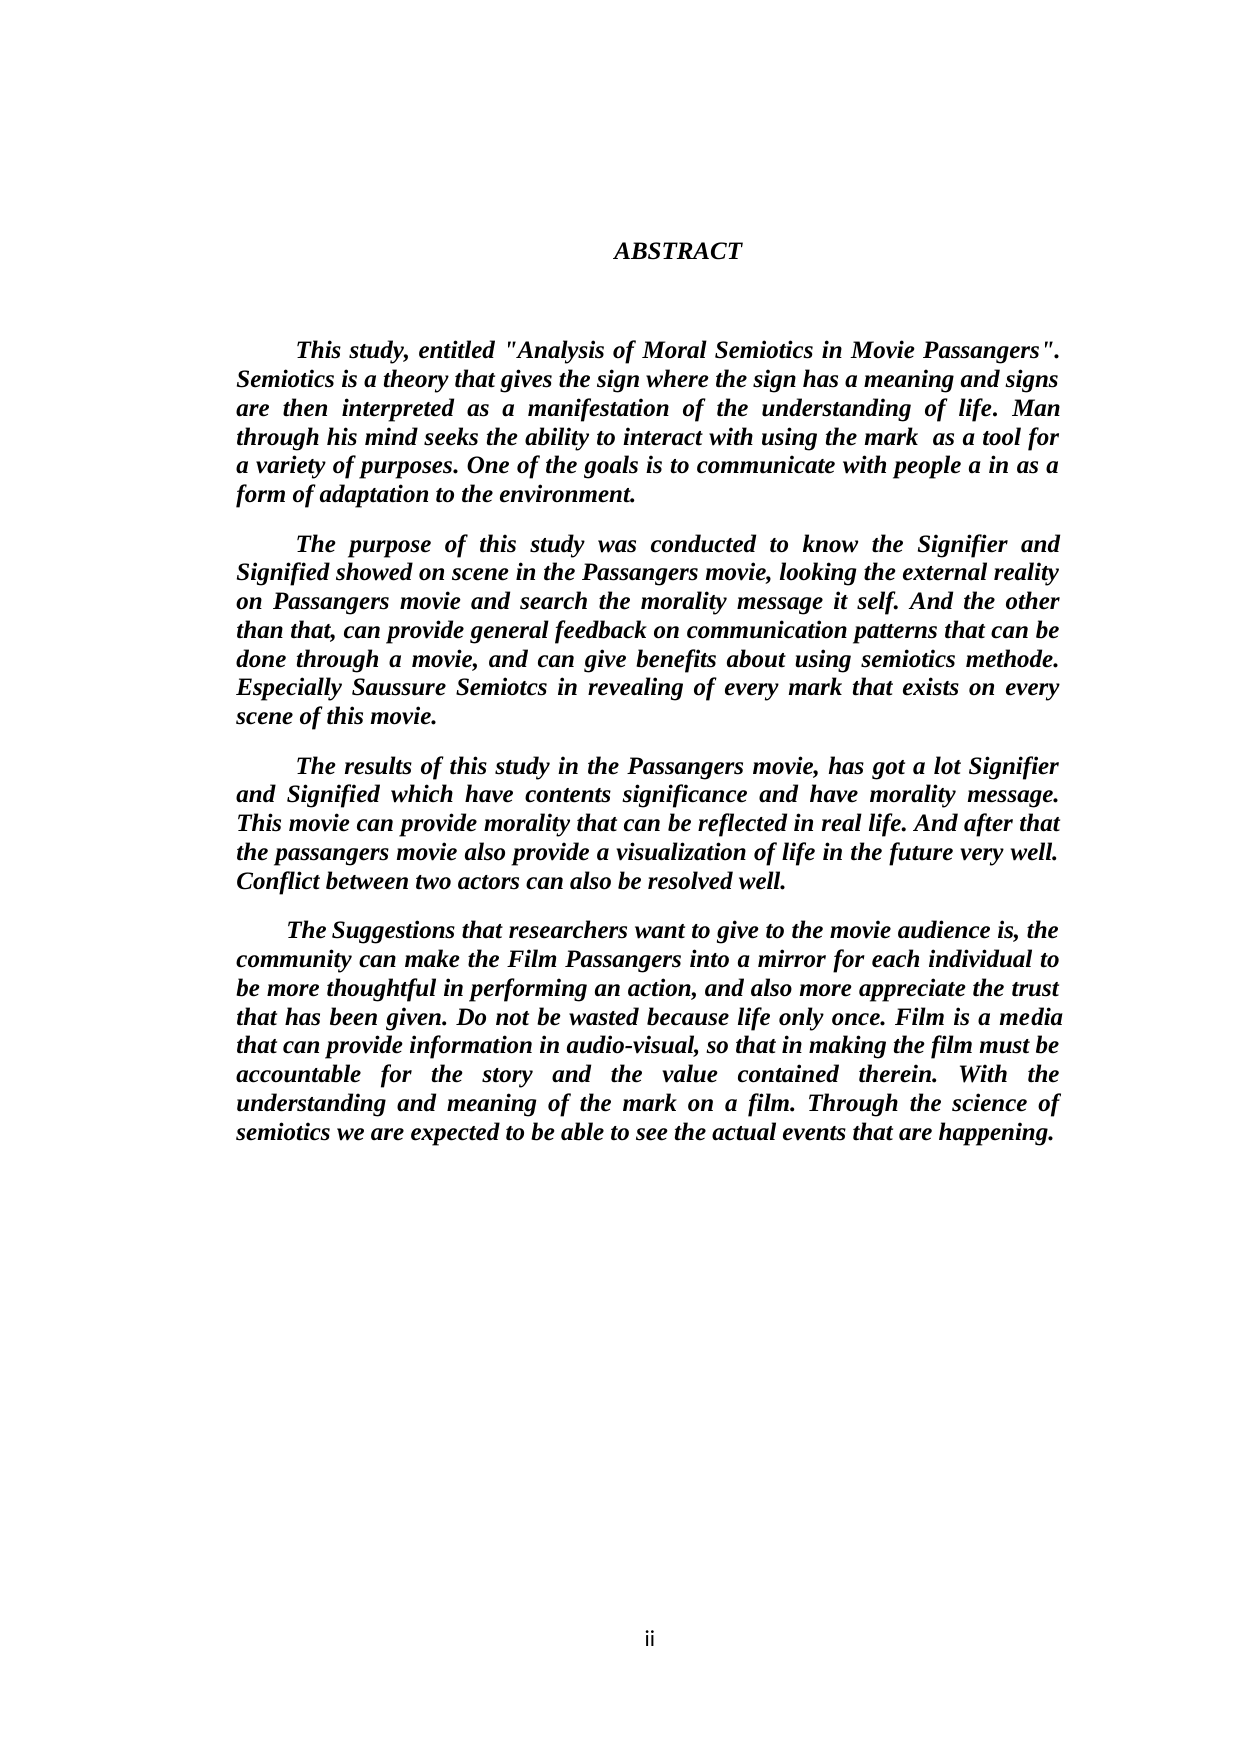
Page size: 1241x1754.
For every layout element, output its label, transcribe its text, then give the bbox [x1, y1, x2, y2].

text This study, entitled "Analysis of Moral Semiotics in Movie Passangers". Semiotics is a theory that gives the sign where the sign has a meaning and signs are then interpreted as a manifestation of the understanding of life. Man through his mind seeks the ability to interact with using the mark as a tool for a variety of purposes. One of the goals is to communicate with people a in as a form of adaptation to the environment. [236, 335, 1063, 508]
text ABSTRACT [236, 236, 1063, 265]
text The purpose of this study was conducted to know the Signifier and Signified showed on scene in the Passangers movie, looking the external reality on Passangers movie and search the morality message it self. And the other than that, can provide general feedback on communication patterns that can be done through a movie, and can give benefits about using semiotics methode. Especially Saussure Semiotcs in revealing of every mark that exists on every scene of this movie. [236, 529, 1063, 730]
text The Suggestions that researchers want to give to the movie audience is, the community can make the Film Passangers into a mirror for each individual to be more thoughtful in performing an action, and also more appreciate the trust that has been given. Do not be wasted because life only once. Film is a media that can provide information in audio-visual, so that in making the film must be accountable for the story and the value contained therein. With the understanding and meaning of the mark on a film. Through the science of semiotics we are expected to be able to see the actual events that are happening. [236, 915, 1063, 1145]
text The results of this study in the Passangers movie, has got a lot Signifier and Signified which have contents significance and have morality message. This movie can provide morality that can be reflected in real life. And after that the passangers movie also provide a visualization of life in the future very well. Conflict between two actors can also be resolved well. [236, 751, 1063, 894]
